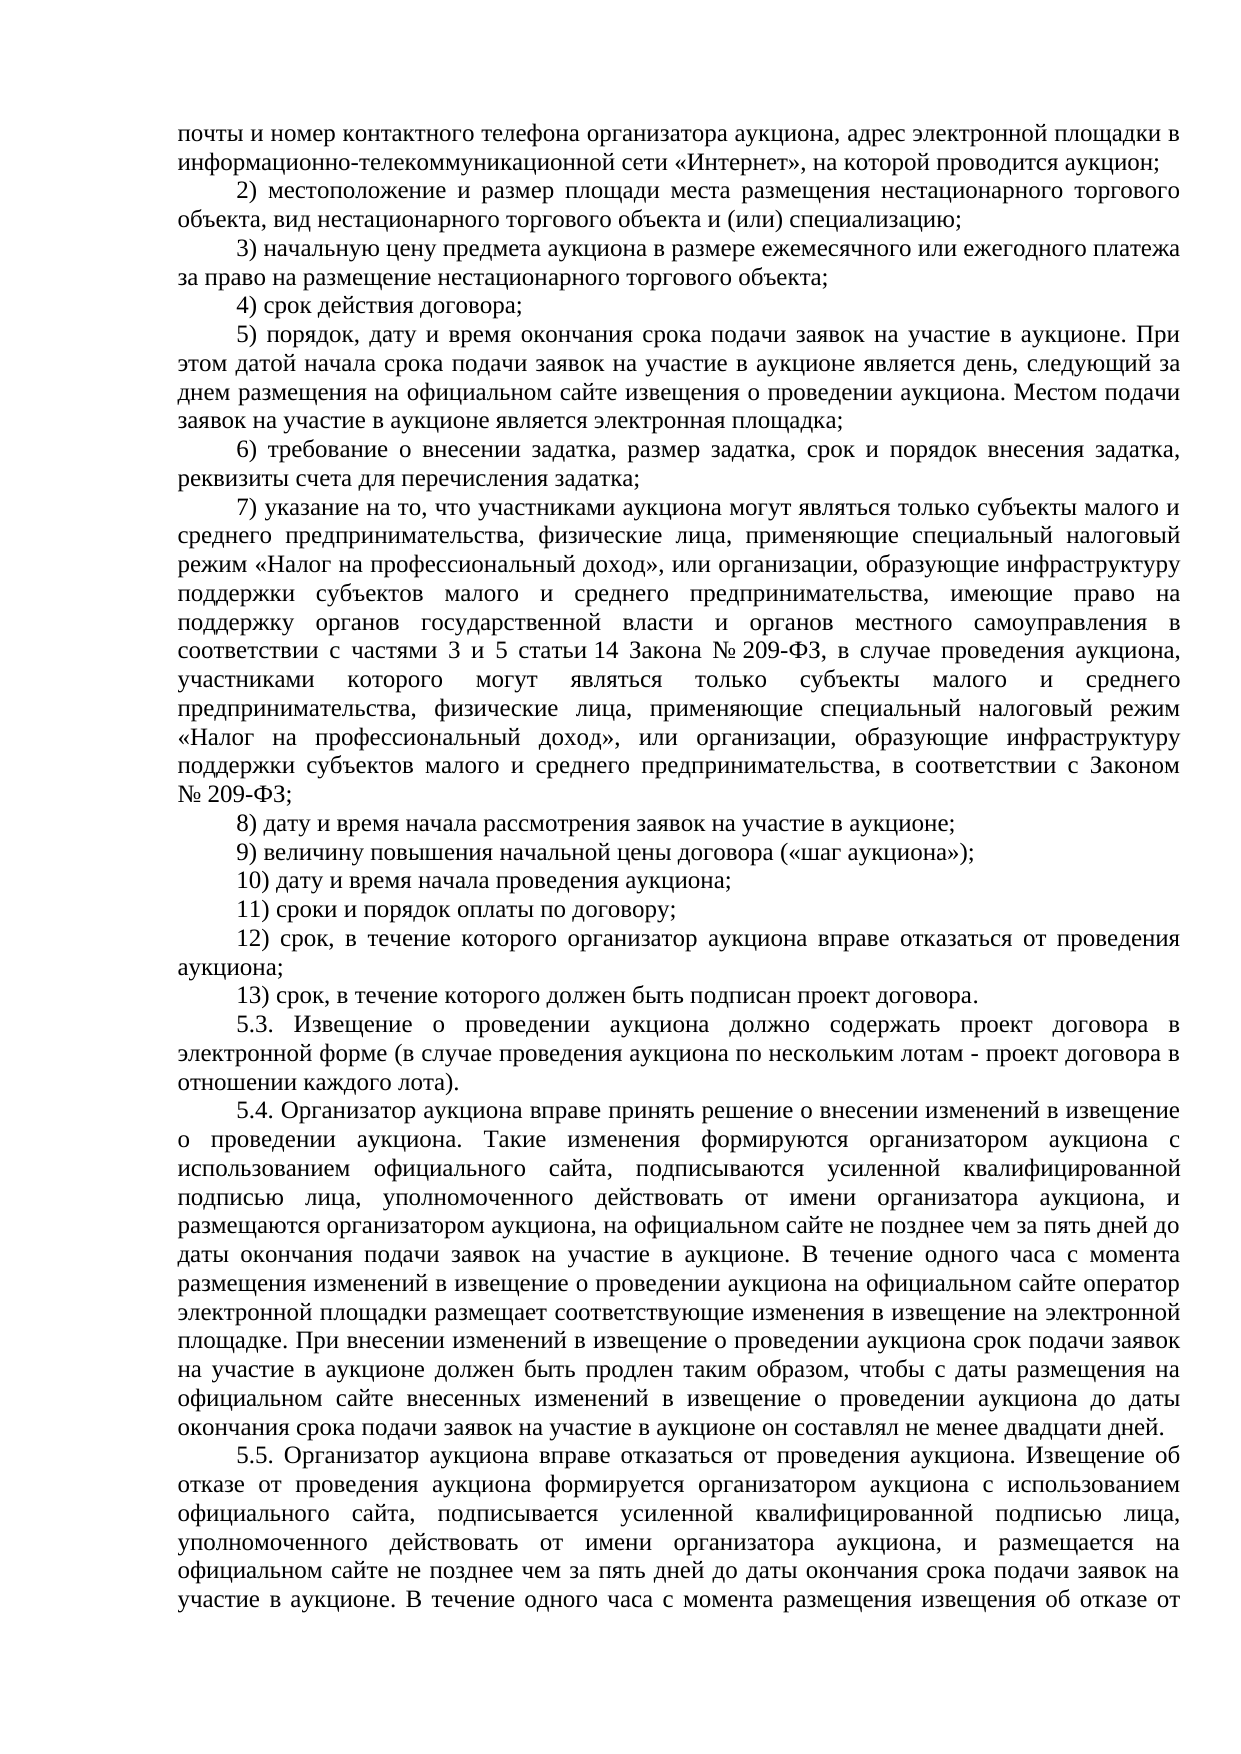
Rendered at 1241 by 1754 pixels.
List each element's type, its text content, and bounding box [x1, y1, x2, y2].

text 11) сроки и порядок оплаты по договору; [177, 894, 1181, 923]
text 5.3. Извещение о проведении аукциона должно содержать проект договора в электронной форме (в случае проведения аукциона по нескольким лотам - проект договора в отношении каждого лота). [177, 1009, 1181, 1096]
text 5.4. Организатор аукциона вправе принять решение о внесении изменений в извещение о проведении аукциона. Такие изменения формируются организатором аукциона с использованием официального сайта, подписываются усиленной квалифицированной подписью лица, уполномоченного действовать от имени организатора аукциона, и размещаются организатором аукциона, на официальном сайте не позднее чем за пять дней до даты окончания подачи заявок на участие в аукционе. В течение одного часа с момента размещения изменений в извещение о проведении аукциона на официальном сайте оператор электронной площадки размещает соответствующие изменения в извещение на электронной площадке. При внесении изменений в извещение о проведении аукциона срок подачи заявок на участие в аукционе должен быть продлен таким образом, чтобы с даты размещения на официальном сайте внесенных изменений в извещение о проведении аукциона до даты окончания срока подачи заявок на участие в аукционе он составлял не менее двадцати дней. [177, 1096, 1181, 1441]
text 5) порядок, дату и время окончания срока подачи заявок на участие в аукционе. При этом датой начала срока подачи заявок на участие в аукционе является день, следующий за днем размещения на официальном сайте извещения о проведении аукциона. Местом подачи заявок на участие в аукционе является электронная площадка; [177, 319, 1181, 434]
text 10) дату и время начала проведения аукциона; [177, 866, 1181, 894]
text 6) требование о внесении задатка, размер задатка, срок и порядок внесения задатка, реквизиты счета для перечисления задатка; [177, 434, 1181, 492]
text 2) местоположение и размер площади места размещения нестационарного торгового объекта, вид нестационарного торгового объекта и (или) специализацию; [177, 176, 1181, 233]
text 12) срок, в течение которого организатор аукциона вправе отказаться от проведения аукциона; [177, 923, 1181, 981]
text 8) дату и время начала рассмотрения заявок на участие в аукционе; [177, 808, 1181, 837]
text 3) начальную цену предмета аукциона в размере ежемесячного или ежегодного платежа за право на размещение нестационарного торгового объекта; [177, 233, 1181, 291]
text 9) величину повышения начальной цены договора («шаг аукциона»); [177, 837, 1181, 866]
text 4) срок действия договора; [177, 291, 1181, 319]
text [177, 118, 1181, 176]
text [177, 1441, 1181, 1613]
text 13) срок, в течение которого должен быть подписан проект договора. [177, 981, 1181, 1009]
text 7) указание на то, что участниками аукциона могут являться только субъекты малого и среднего предпринимательства, физические лица, применяющие специальный налоговый режим «Налог на профессиональный доход», или организации, образующие инфраструктуру поддержки субъектов малого и среднего предпринимательства, имеющие право на поддержку органов государственной власти и органов местного самоуправления в соответствии с частями 3 и 5 статьи 14 Закона № 209-ФЗ, в случае проведения аукциона, участниками которого могут являться только субъекты малого и среднего предпринимательства, физические лица, применяющие специальный налоговый режим «Налог на профессиональный доход», или организации, образующие инфраструктуру поддержки субъектов малого и среднего предпринимательства, в соответствии с Законом № 209-ФЗ; [177, 492, 1181, 808]
